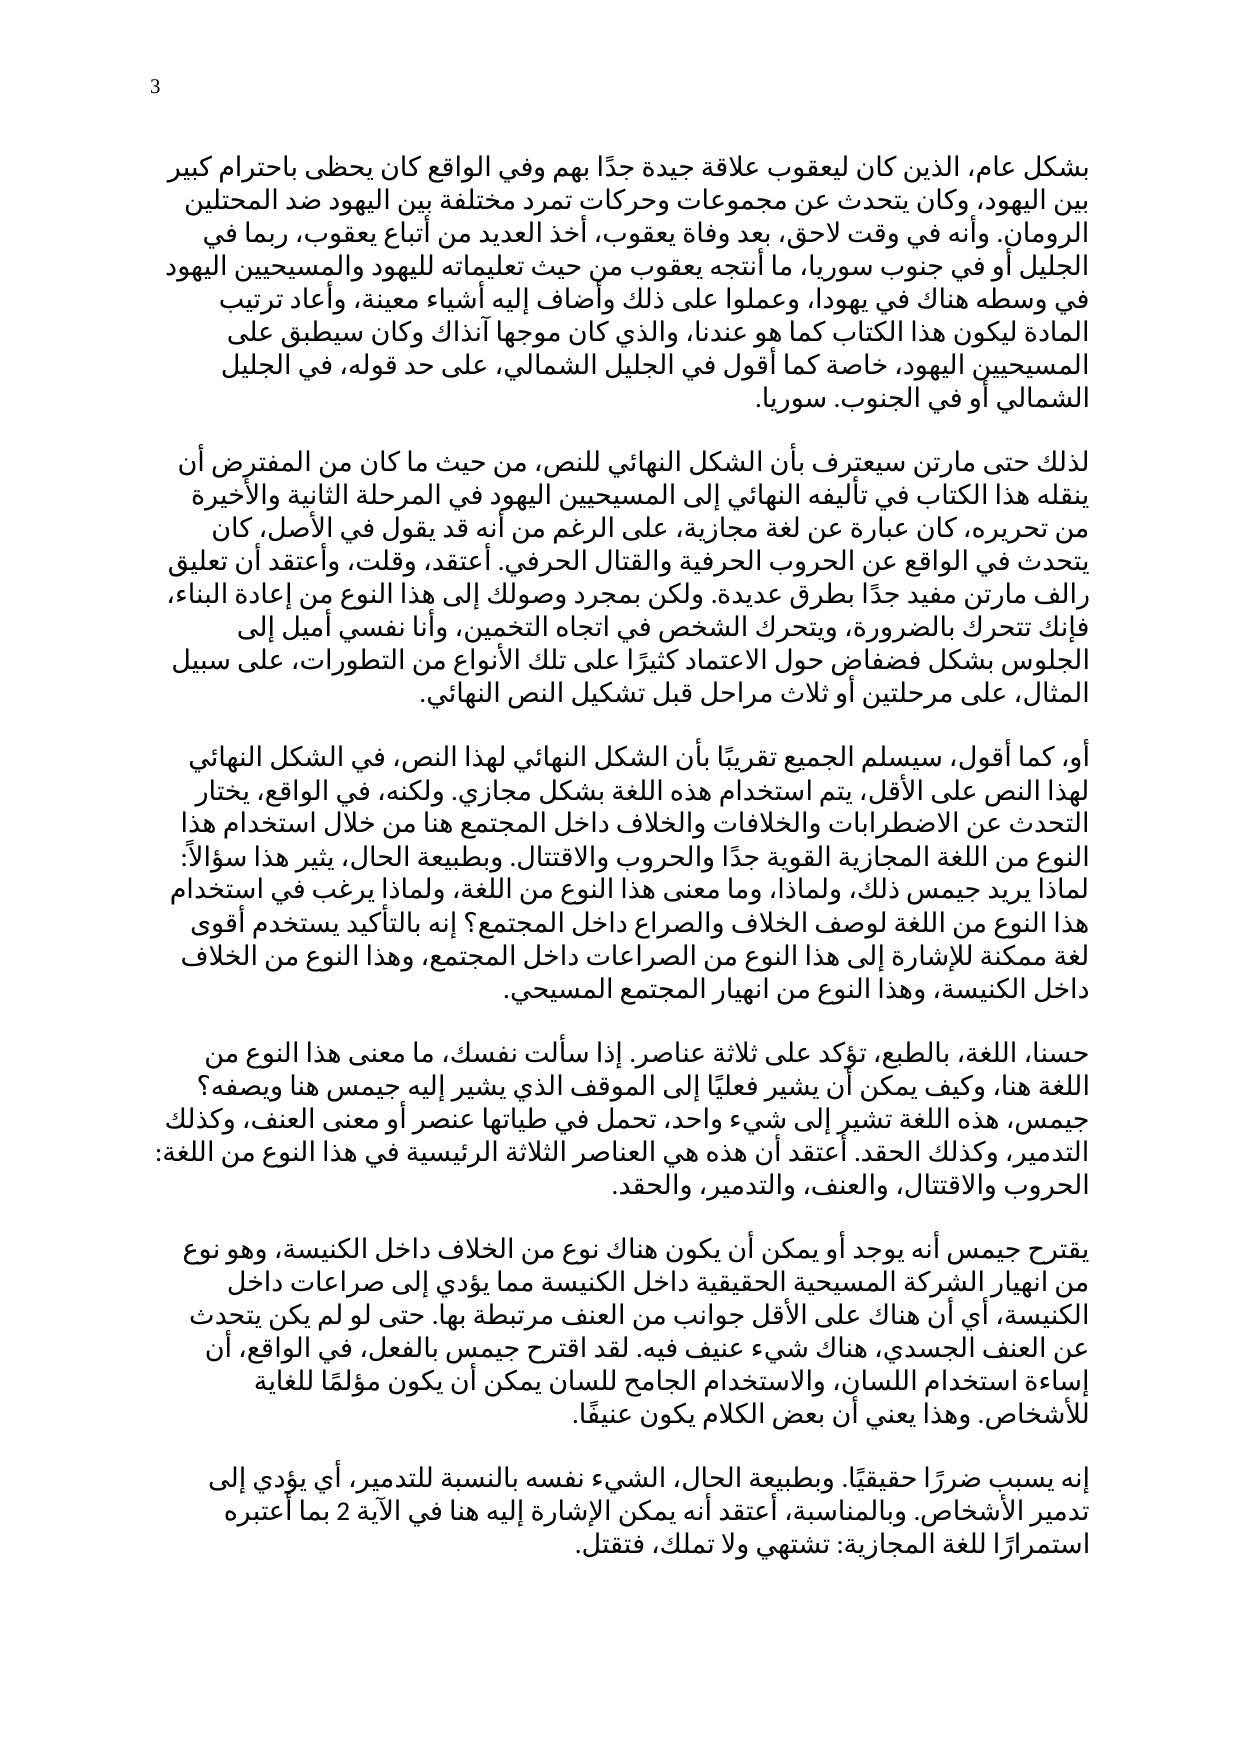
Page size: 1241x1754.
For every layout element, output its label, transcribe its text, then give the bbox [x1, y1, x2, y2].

text إنه يسبب ضررًا حقيقيًا. وبطبيعة الحال، الشيء نفسه بالنسبة للتدمير، أي يؤدي إلى تدمير الأشخاص. وبالمناسبة، أعتقد أنه يمكن الإشارة إليه هنا في الآية 2 بما أعتبره استمرارًا للغة المجازية: تشتهي ولا تملك، فتقتل. [150, 1461, 1090, 1561]
text يقترح جيمس أنه يوجد أو يمكن أن يكون هناك نوع من الخلاف داخل الكنيسة، وهو نوع من انهيار الشركة المسيحية الحقيقية داخل الكنيسة مما يؤدي إلى صراعات داخل الكنيسة، أي أن هناك على الأقل جوانب من العنف مرتبطة بها. حتى لو لم يكن يتحدث عن العنف الجسدي، هناك شيء عنيف فيه. لقد اقترح جيمس بالفعل، في الواقع، أن إساءة استخدام اللسان، والاستخدام الجامح للسان يمكن أن يكون مؤلمًا للغاية للأشخاص. وهذا يعني أن بعض الكلام يكون عنيفًا. [150, 1232, 1090, 1430]
text لذلك حتى مارتن سيعترف بأن الشكل النهائي للنص، من حيث ما كان من المفترض أن ينقله هذا الكتاب في تأليفه النهائي إلى المسيحيين اليهود في المرحلة الثانية والأخيرة من تحريره، كان عبارة عن لغة مجازية، على الرغم من أنه قد يقول في الأصل، كان يتحدث في الواقع عن الحروب الحرفية والقتال الحرفي. أعتقد، وقلت، وأعتقد أن تعليق رالف مارتن مفيد جدًا بطرق عديدة. ولكن بمجرد وصولك إلى هذا النوع من إعادة البناء، فإنك تتحرك بالضرورة، ويتحرك الشخص في اتجاه التخمين، وأنا نفسي أميل إلى الجلوس بشكل فضفاض حول الاعتماد كثيرًا على تلك الأنواع من التطورات، على سبيل المثال، على مرحلتين أو ثلاث مراحل قبل تشكيل النص النهائي. [150, 445, 1090, 709]
text حسنا، اللغة، بالطبع، تؤكد على ثلاثة عناصر. إذا سألت نفسك، ما معنى هذا النوع من اللغة هنا، وكيف يمكن أن يشير فعليًا إلى الموقف الذي يشير إليه جيمس هنا ويصفه؟ جيمس، هذه اللغة تشير إلى شيء واحد، تحمل في طياتها عنصر أو معنى العنف، وكذلك التدمير، وكذلك الحقد. أعتقد أن هذه هي العناصر الثلاثة الرئيسية في هذا النوع من اللغة: الحروب والاقتتال، والعنف، والتدمير، والحقد. [150, 1036, 1090, 1201]
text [150, 150, 1090, 414]
text أو، كما أقول، سيسلم الجميع تقريبًا بأن الشكل النهائي لهذا النص، في الشكل النهائي لهذا النص على الأقل، يتم استخدام هذه اللغة بشكل مجازي. ولكنه، في الواقع، يختار التحدث عن الاضطرابات والخلافات والخلاف داخل المجتمع هنا من خلال استخدام هذا النوع من اللغة المجازية القوية جدًا والحروب والاقتتال. وبطبيعة الحال، يثير هذا سؤالاً: لماذا يريد جيمس ذلك، ولماذا، وما معنى هذا النوع من اللغة، ولماذا يرغب في استخدام هذا النوع من اللغة لوصف الخلاف والصراع داخل المجتمع؟ إنه بالتأكيد يستخدم أقوى لغة ممكنة للإشارة إلى هذا النوع من الصراعات داخل المجتمع، وهذا النوع من الخلاف داخل الكنيسة، وهذا النوع من انهيار المجتمع المسيحي. [150, 741, 1090, 1005]
